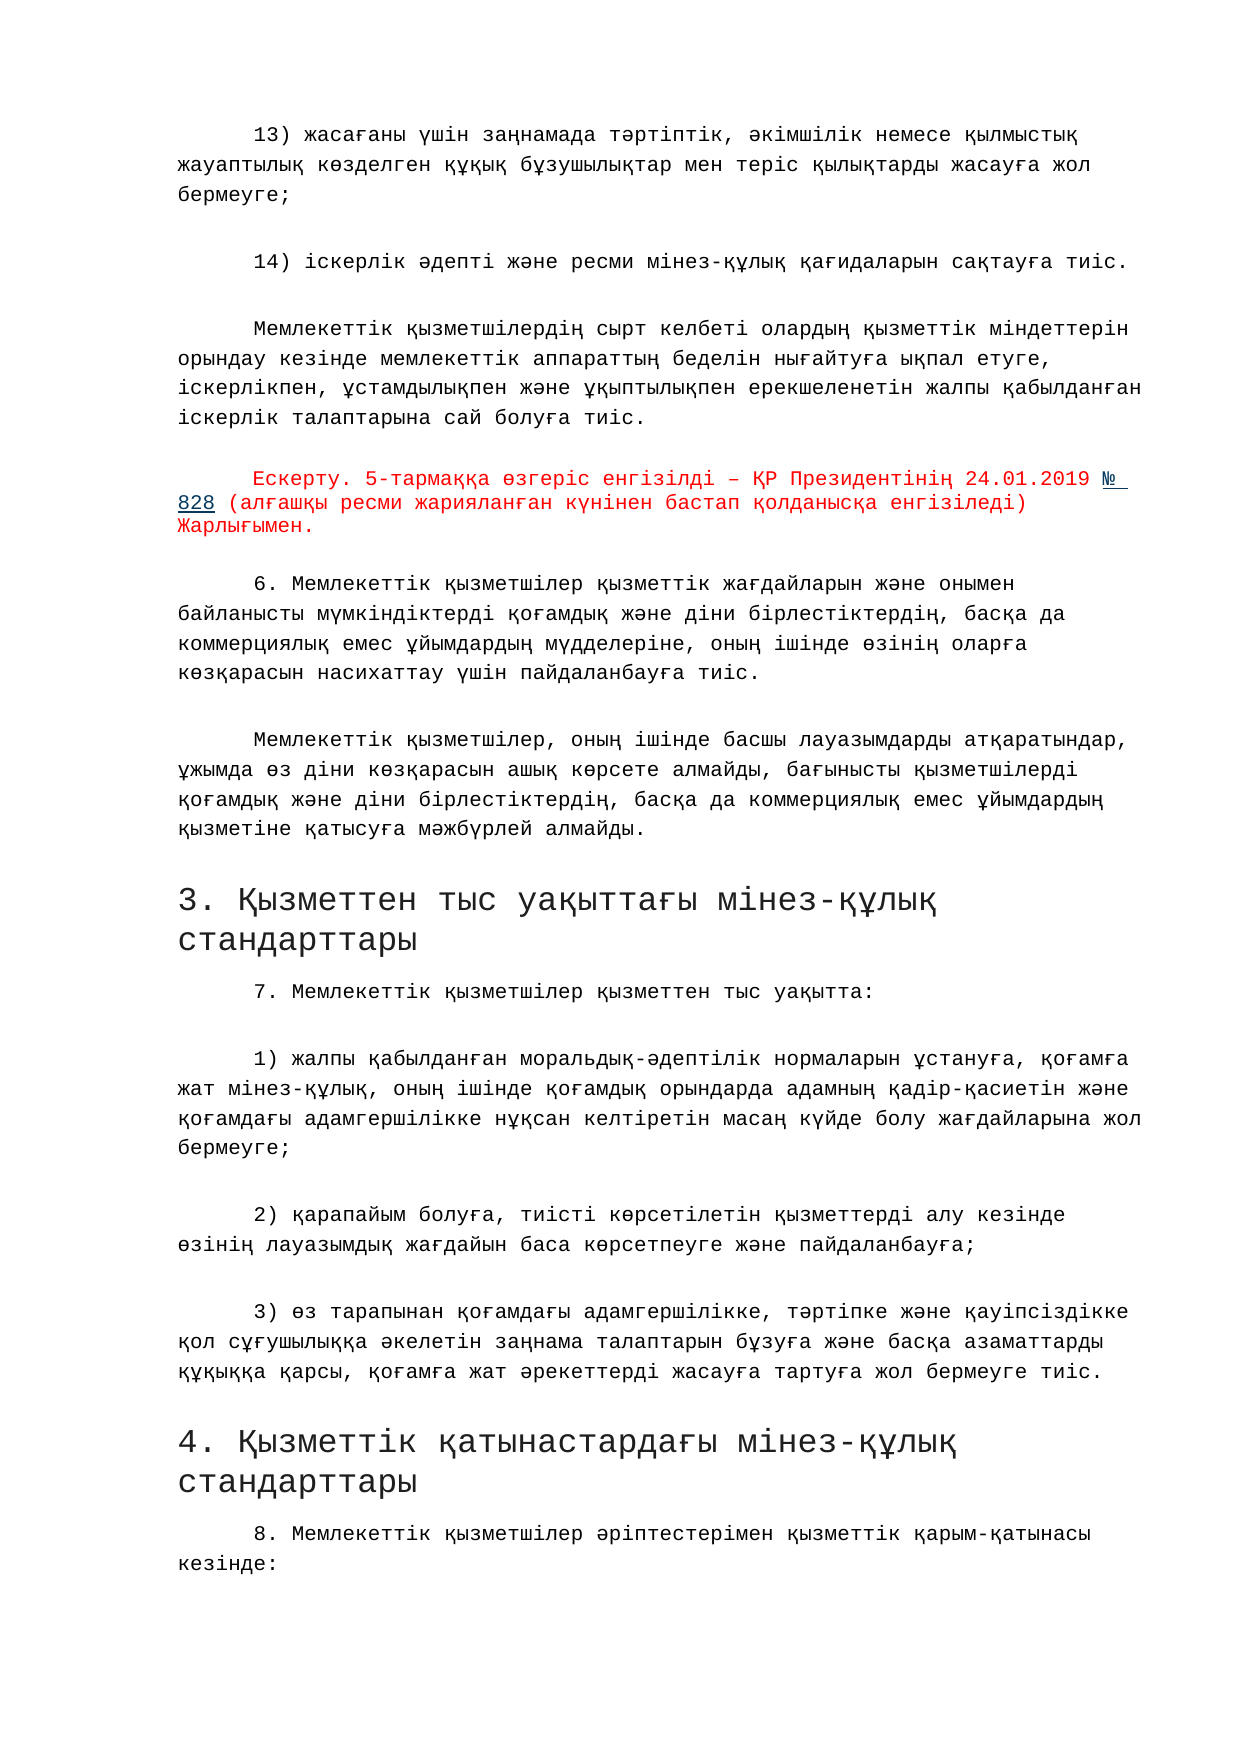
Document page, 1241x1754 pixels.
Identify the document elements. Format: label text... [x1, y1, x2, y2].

text 8. Мемлекеттік қызметшілер әріптестерімен қызметтік қарым-қатынасы кезінде: [177, 1517, 1152, 1576]
text Ескерту. 5-тармаққа өзгеріс енгізілді – ҚР Президентінің 24.01.2019 № 828 (алғашқы ресми жарияланған күнінен бастап қолданысқа енгізіледі) Жарлығымен. [177, 468, 1152, 567]
text Мемлекеттік қызметшілердің сырт келбеті олардың қызметтік міндеттерін орындау кезінде мемлекеттік аппараттың беделін нығайтуға ықпал етуге, іскерлікпен, ұстамдылықпен және ұқыптылықпен ерекшеленетін жалпы қабылданған іскерлік талаптарына сай болуға тиіс. [177, 312, 1152, 431]
text 7. Мемлекеттік қызметшілер қызметтен тыс уақытта: [177, 975, 1152, 1004]
text 2) қарапайым болуға, тиісті көрсетілетін қызметтерді алу кезінде өзінің лауазымдық жағдайын баса көрсетпеуге және пайдаланбауға; [177, 1198, 1152, 1258]
text 1) жалпы қабылданған моральдық-әдептілік нормаларын ұстануға, қоғамға жат мінез-құлық, оның ішінде қоғамдық орындарда адамның қадiр-қасиетiн және қоғамдағы адамгершілікке нұқсан келтіретін масаң күйде болу жағдайларына жол бермеуге; [177, 1042, 1152, 1161]
text 4. Қызметтік қатынастардағы мінез-құлық стандарттары [177, 1422, 1152, 1503]
text Мемлекеттік қызметшілер, оның ішінде басшы лауазымдарды атқаратындар, ұжымда өз діни көзқарасын ашық көрсете алмайды, бағынысты қызметшілерді қоғамдық және діни бірлестіктердің, басқа да коммерциялық емес ұйымдардың қызметіне қатысуға мәжбүрлей алмайды. [177, 723, 1152, 842]
text 3. Қызметтен тыс уақыттағы мінез-құлық стандарттары [177, 879, 1152, 961]
text 3) өз тарапынан қоғамдағы адамгершілікке, тәртіпке және қауіпсіздікке қол сұғушылыққа әкелетін заңнама талаптарын бұзуға және басқа азаматтарды құқыққа қарсы, қоғамға жат әрекеттерді жасауға тартуға жол бермеуге тиіс. [177, 1295, 1152, 1384]
text 13) жасағаны үшін заңнамада тәртіптік, әкімшілік немесе қылмыстық жауаптылық көзделген құқық бұзушылықтар мен теріс қылықтарды жасауға жол бермеуге; [177, 118, 1152, 207]
text 6. Мемлекеттік қызметшілер қызметтік жағдайларын және онымен байланысты мүмкіндіктерді қоғамдық және діни бірлестіктердің, басқа да коммерциялық емес ұйымдардың мүдделеріне, оның ішінде өзінің оларға көзқарасын насихаттау үшін пайдаланбауға тиіс. [177, 567, 1152, 686]
text 14) іскерлік әдепті және ресми мінез-құлық қағидаларын сақтауға тиіс. [177, 245, 1152, 274]
